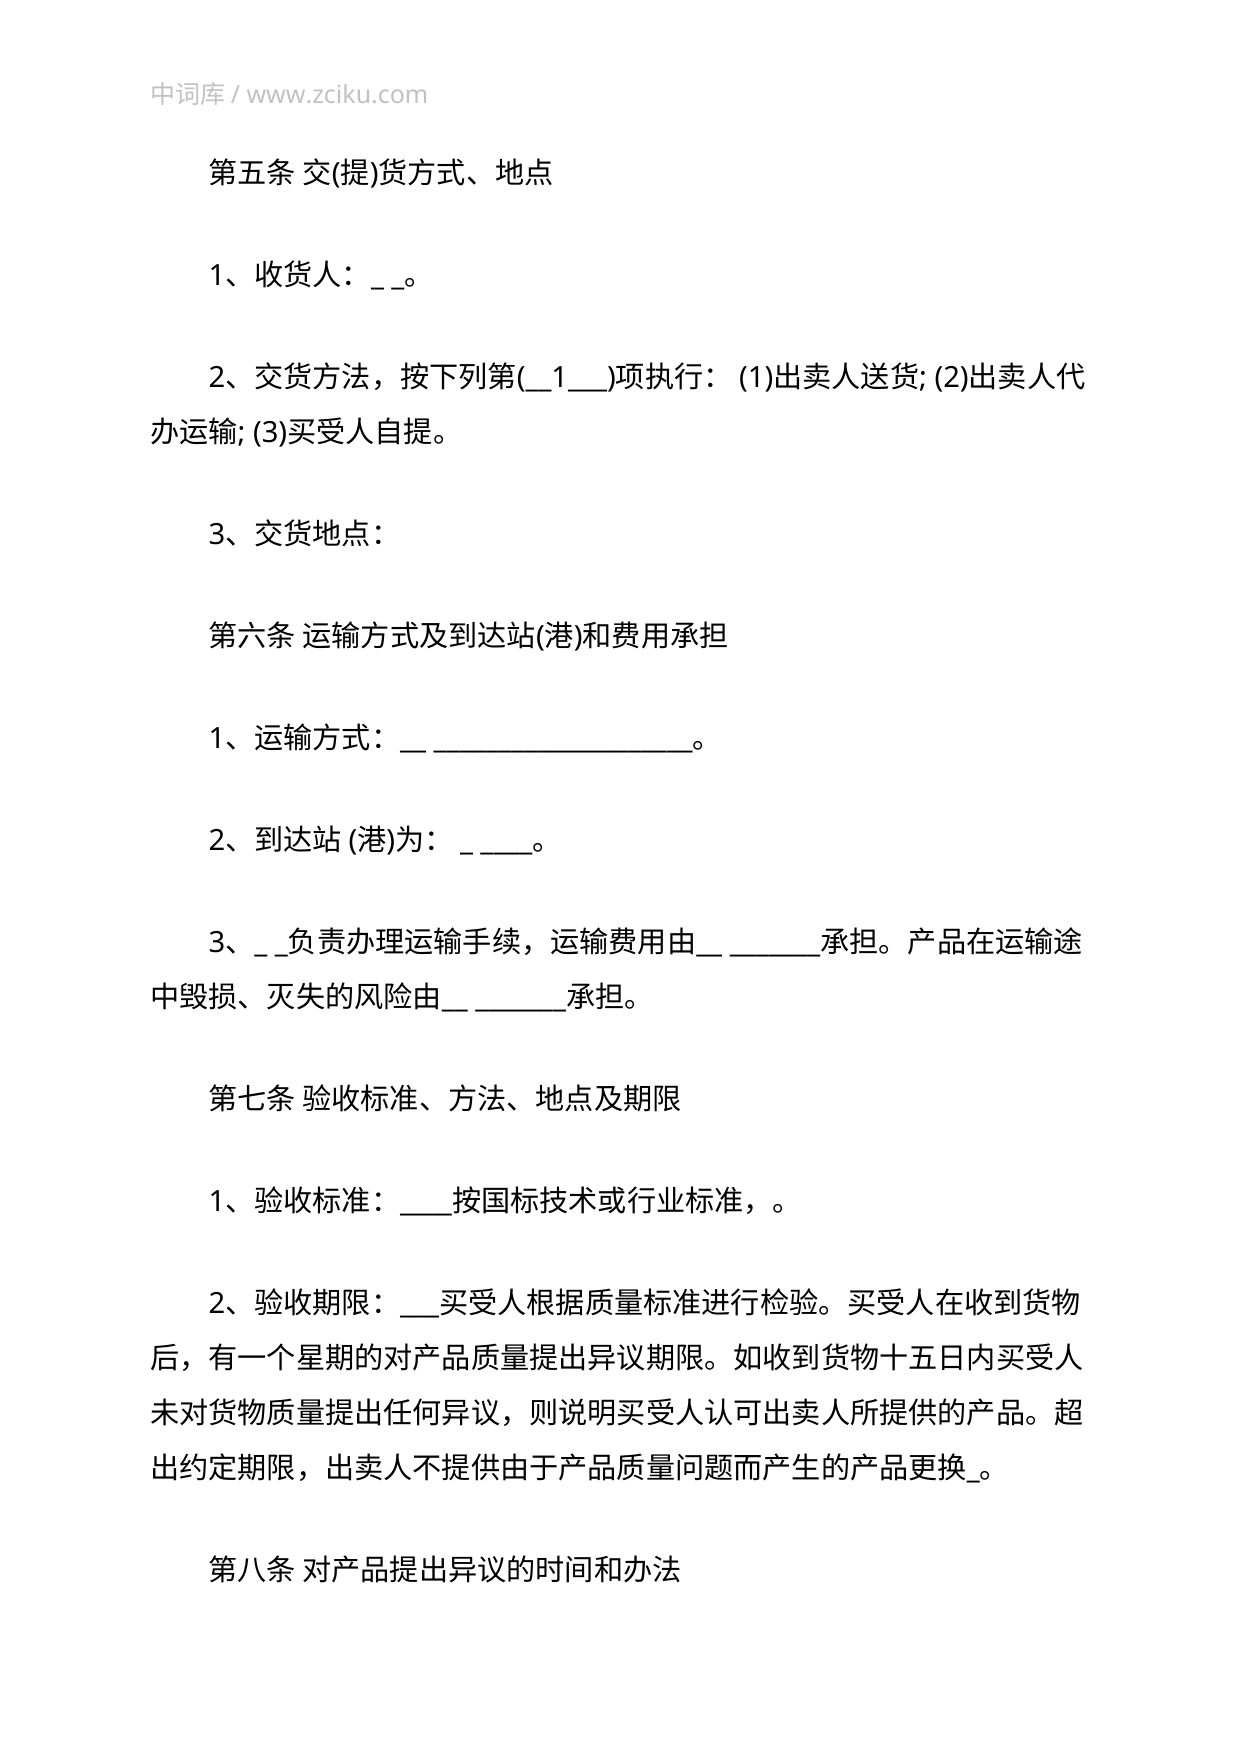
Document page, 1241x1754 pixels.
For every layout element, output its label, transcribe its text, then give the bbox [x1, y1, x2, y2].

text 3、_ _负责办理运输手续，运输费用由__ _______承担。产品在运输途中毁损、灭失的风险由__ _______承担。 [150, 919, 1090, 1016]
text 3、交货地点： [150, 511, 1090, 553]
text 第八条 对产品提出异议的时间和办法 [150, 1546, 1090, 1589]
text 第五条 交(提)货方式、地点 [150, 150, 1090, 192]
text 第六条 运输方式及到达站(港)和费用承担 [150, 613, 1090, 655]
text 1、验收标准：____按国标技术或行业标准，。 [150, 1178, 1090, 1220]
text 2、交货方法，按下列第(__1___)项执行： (1)出卖人送货; (2)出卖人代办运输; (3)买受人自提。 [150, 354, 1090, 451]
text 2、到达站 (港)为： _ ____。 [150, 817, 1090, 859]
text 第七条 验收标准、方法、地点及期限 [150, 1076, 1090, 1118]
text 2、验收期限：___买受人根据质量标准进行检验。买受人在收到货物后，有一个星期的对产品质量提出异议期限。如收到货物十五日内买受人未对货物质量提出任何异议，则说明买受人认可出卖人所提供的产品。超出约定期限，出卖人不提供由于产品质量问题而产生的产品更换_。 [150, 1279, 1090, 1487]
text 1、收货人：_ _。 [150, 252, 1090, 294]
text 1、运输方式：__ ____________________。 [150, 715, 1090, 757]
